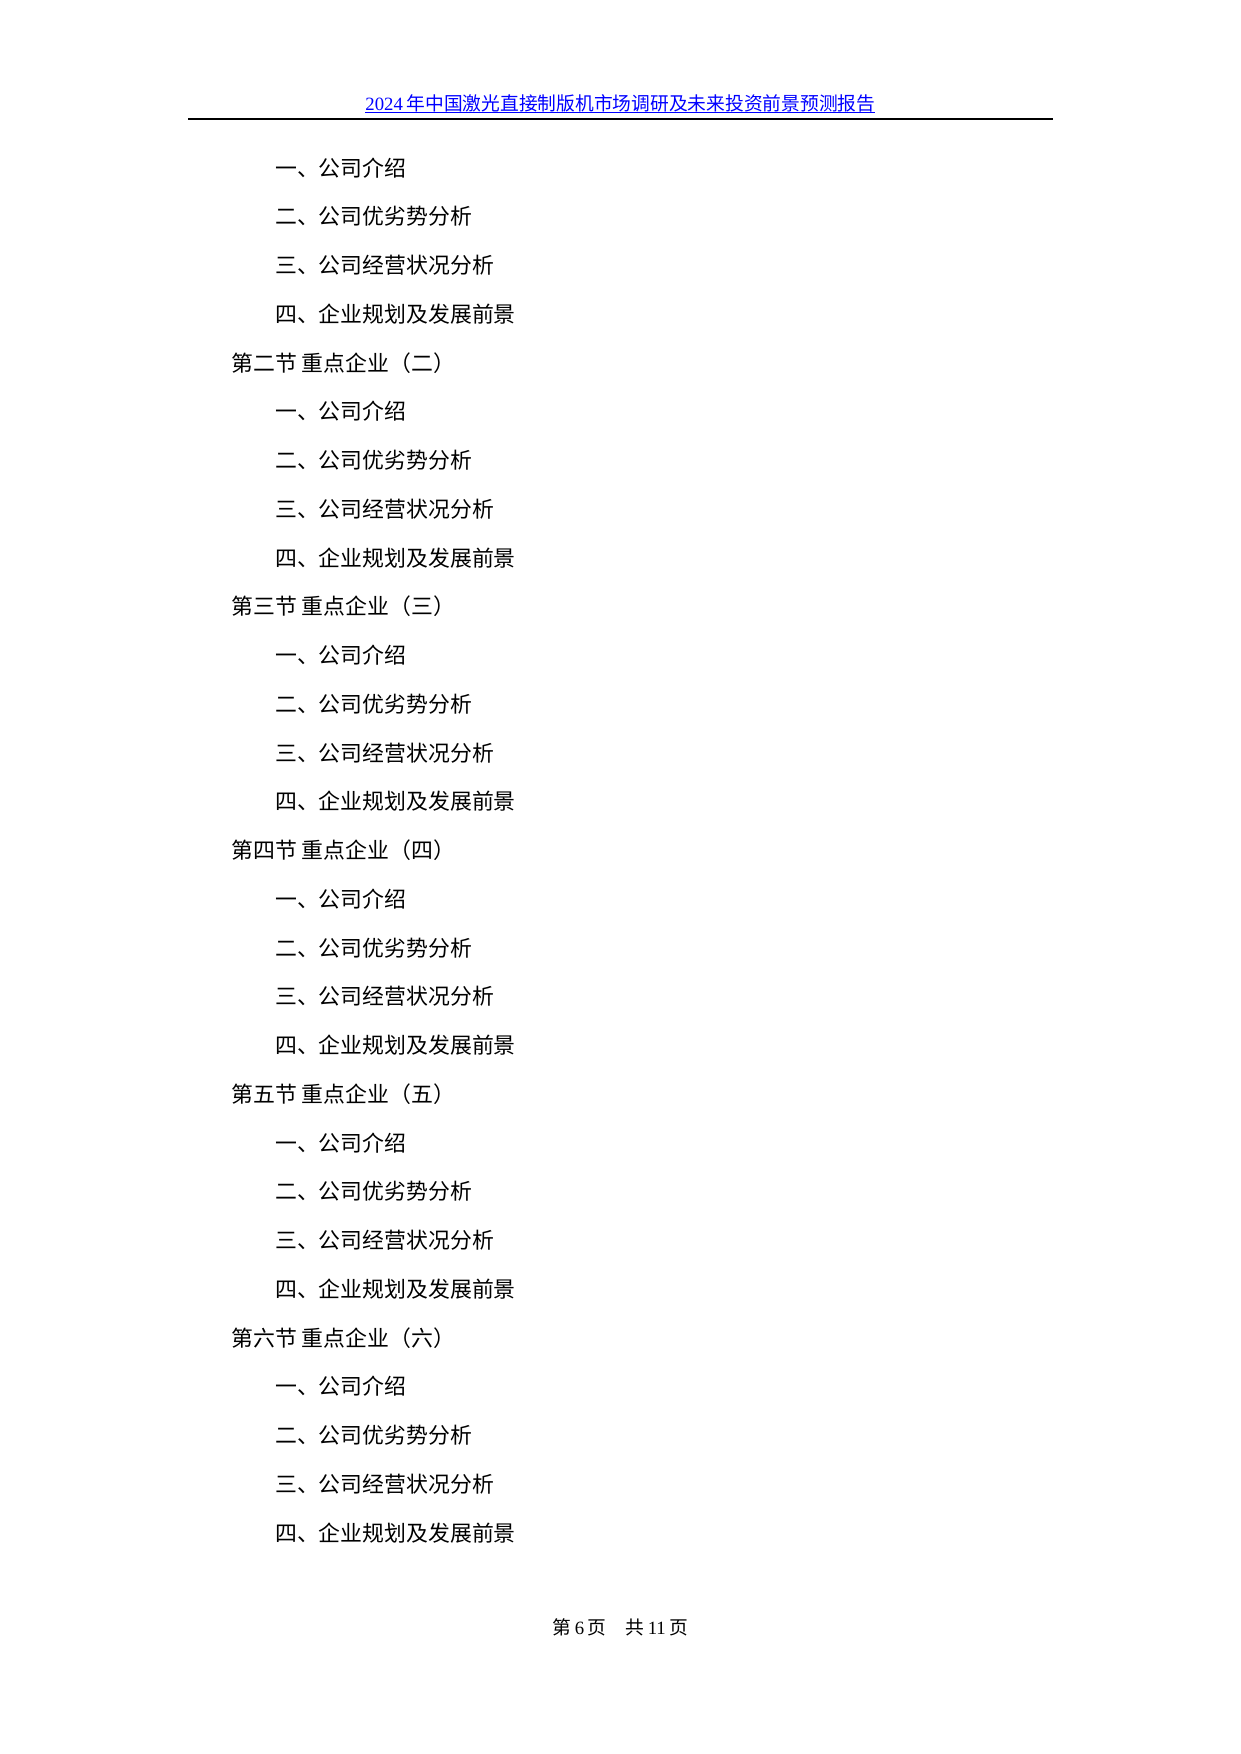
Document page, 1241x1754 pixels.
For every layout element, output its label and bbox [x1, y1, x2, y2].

text [187, 150, 1053, 1548]
